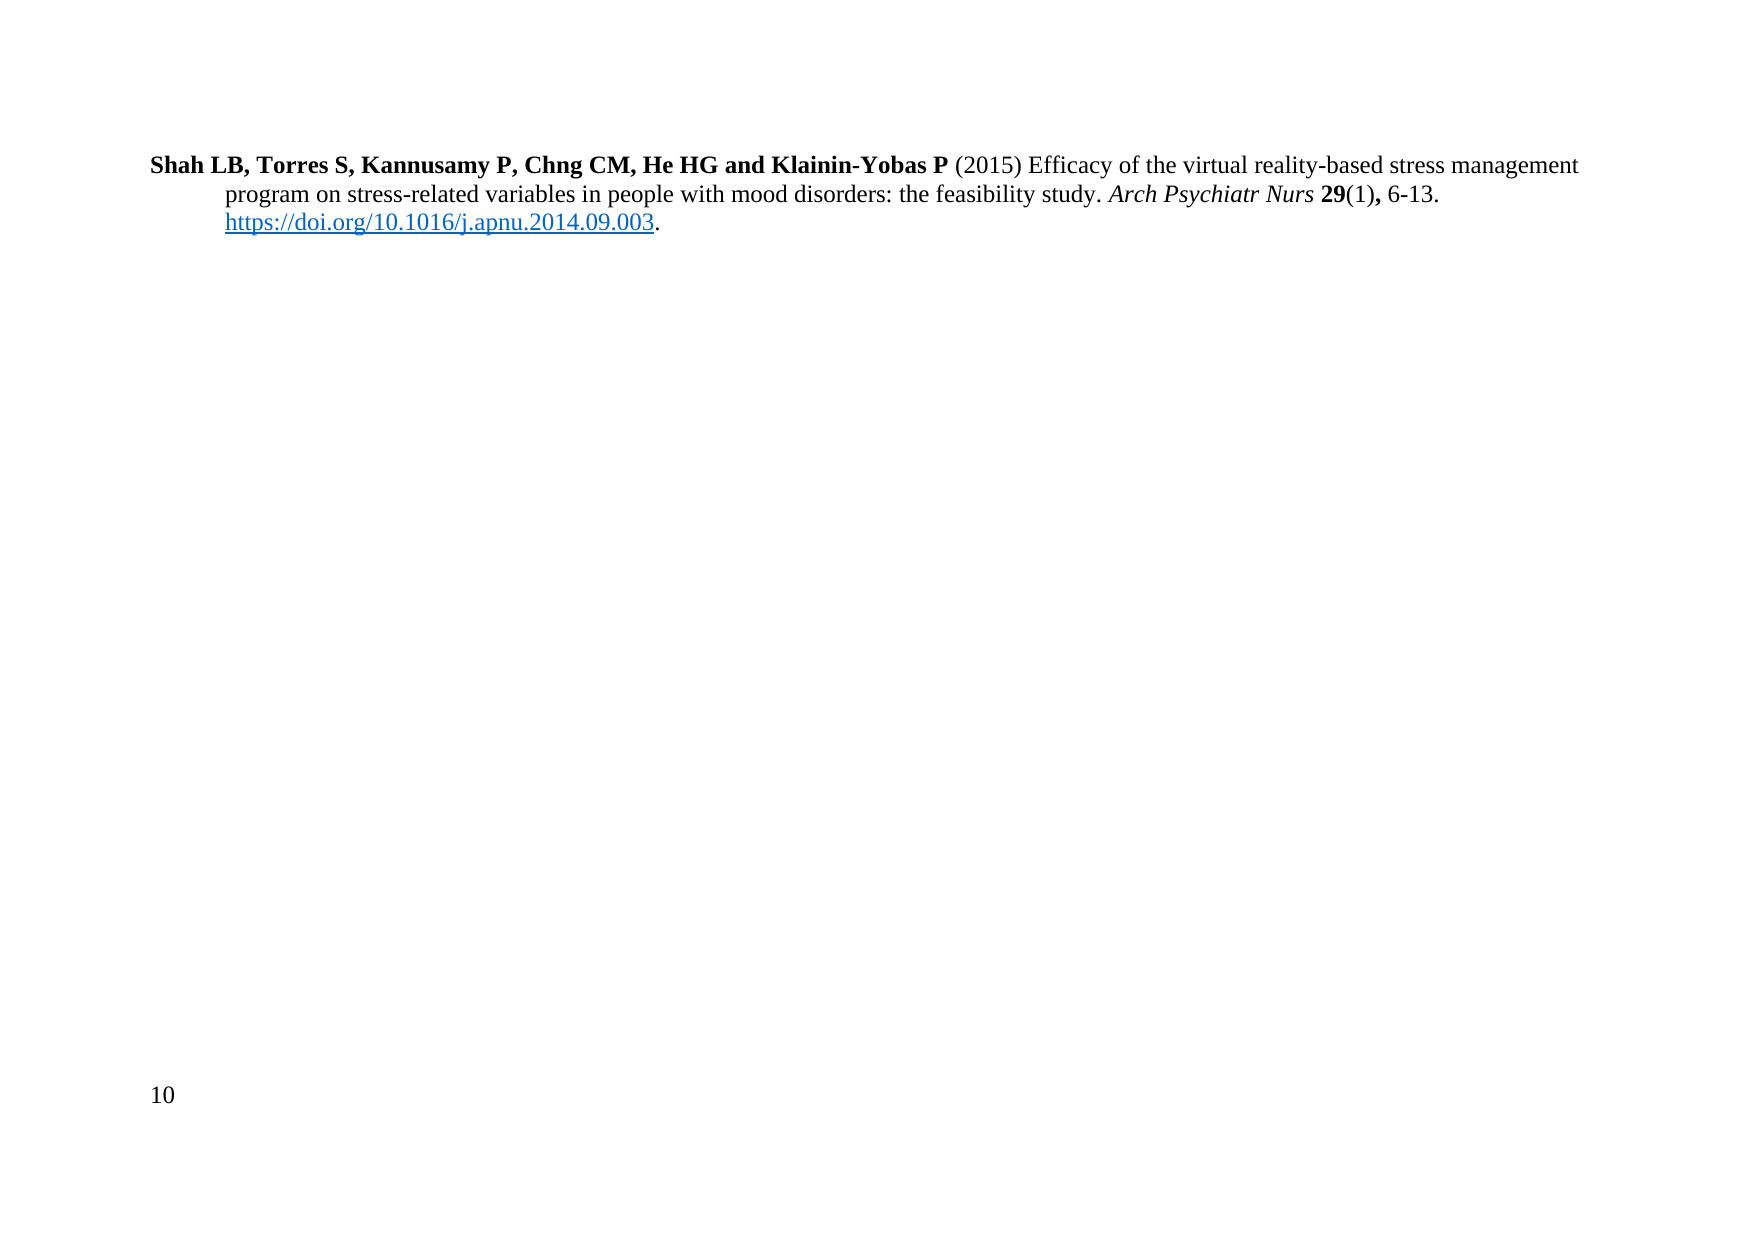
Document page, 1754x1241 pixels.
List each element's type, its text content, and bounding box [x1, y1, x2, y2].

text Shah LB, Torres S, Kannusamy P, Chng CM, He HG and Klainin-Yobas P (2015) Efficacy of the virtual reality-based stress management program on stress-related variables in people with mood disorders: the feasibility study. Arch Psychiatr Nurs 29(1), 6-13. https://doi.org/10.1016/j.apnu.2014.09.003. [150, 150, 1604, 236]
